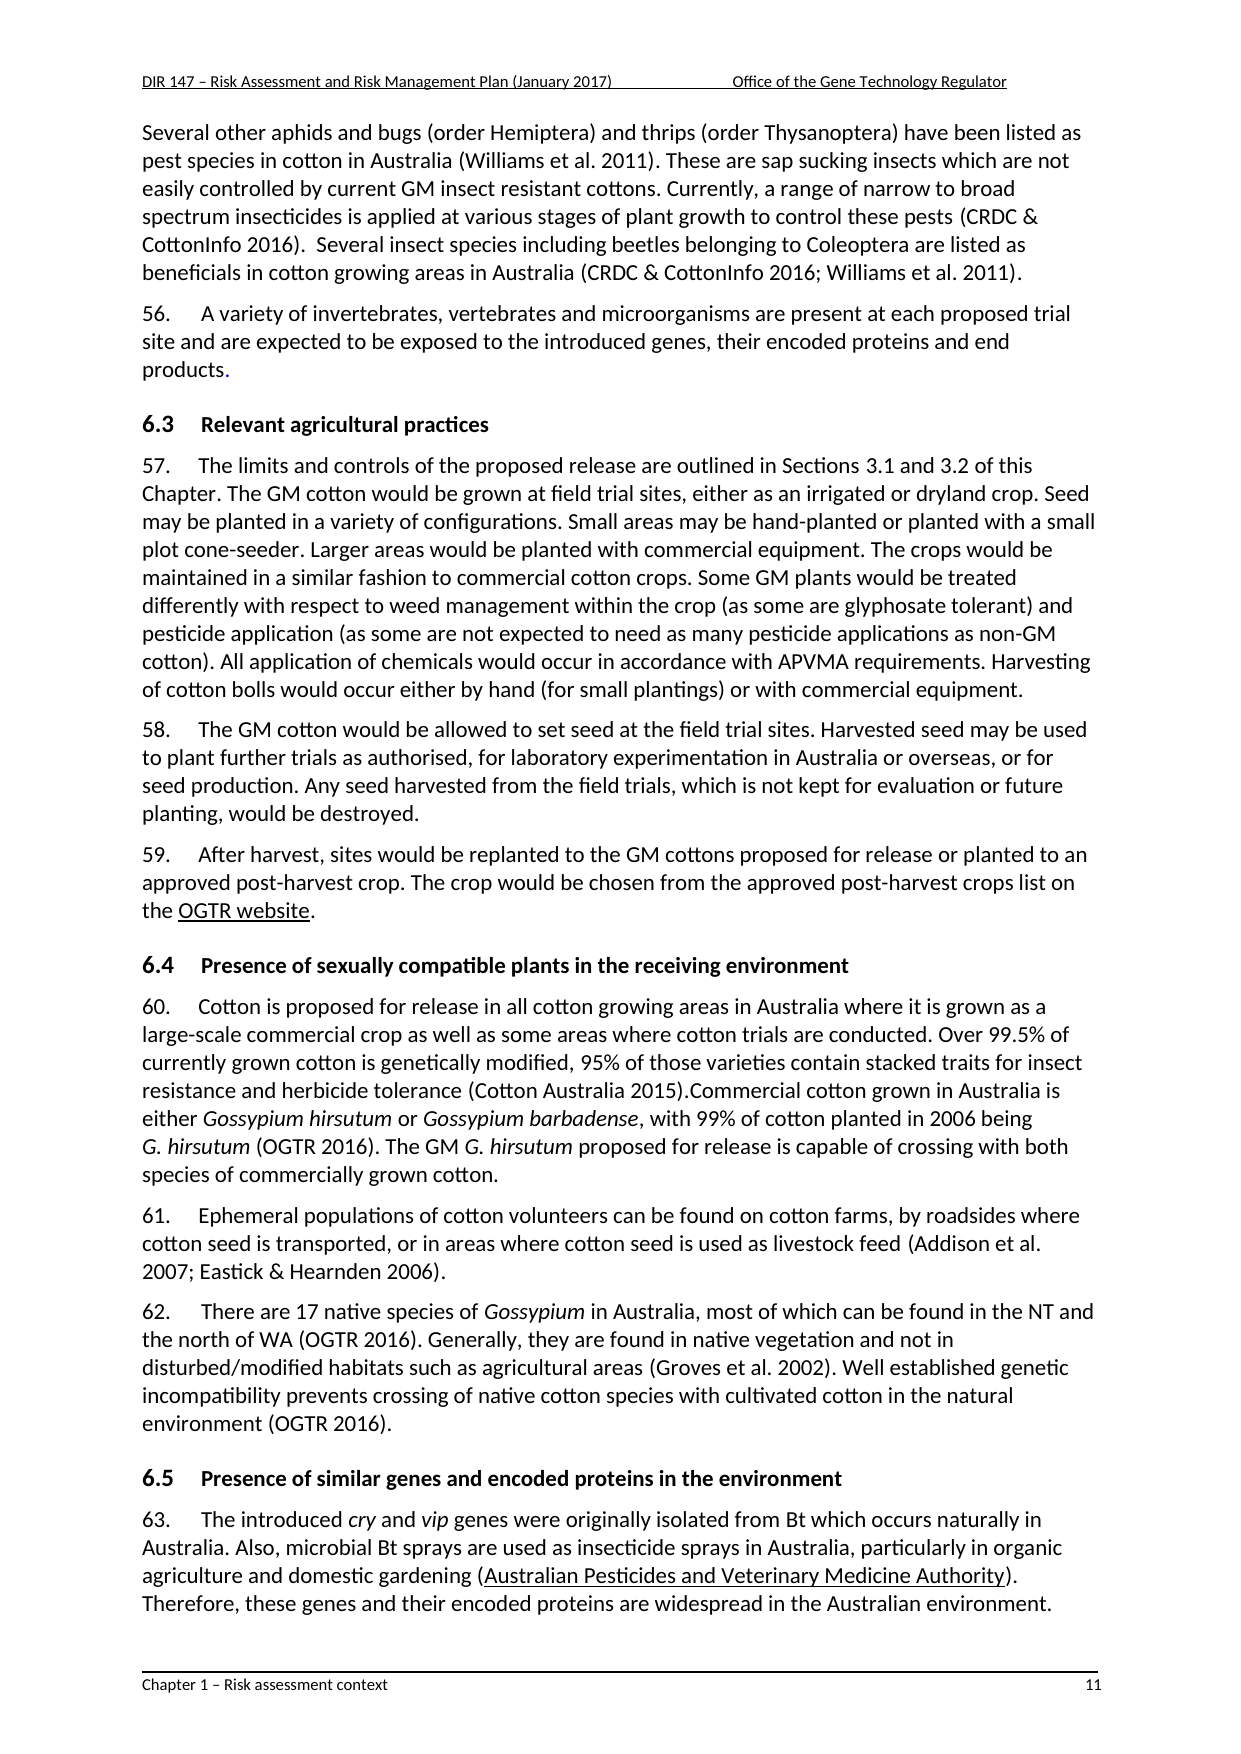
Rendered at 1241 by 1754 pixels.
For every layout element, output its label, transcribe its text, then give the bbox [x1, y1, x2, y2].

text A variety of invertebrates, vertebrates and microorganisms are present at each proposed trial site and are expected to be exposed to the introduced genes, their encoded proteins and end products. [142, 299, 1098, 383]
list Several other aphids and bugs (order Hemiptera) and thrips (order Thysanoptera) have been listed as pest species in cotton in Australia (Williams et al. 2011). These are sap sucking insects which are not easily controlled by current GM insect resistant cottons. Currently, a range of narrow to broad spectrum insecticides is applied at various stages of plant growth to control these pests (CRDC & CottonInfo 2016). Several insect species including beetles belonging to Coleoptera are listed as beneficials in cotton growing areas in Australia (CRDC & CottonInfo 2016; Williams et al. 2011). [142, 118, 1098, 286]
list Ephemeral populations of cotton volunteers can be found on cotton farms, by roadsides where cotton seed is transported, or in areas where cotton seed is used as livestock feed (Addison et al. 2007; Eastick & Hearnden 2006). [142, 1201, 1098, 1285]
list Cotton is proposed for release in all cotton growing areas in Australia where it is grown as a large-scale commercial crop as well as some areas where cotton trials are conducted. Over 99.5% of currently grown cotton is genetically modified, 95% of those varieties contain stacked traits for insect resistance and herbicide tolerance (Cotton Australia 2015).Commercial cotton grown in Australia is either Gossypium hirsutum or Gossypium barbadense, with 99% of cotton planted in 2006 being G. hirsutum (OGTR 2016). The GM G. hirsutum proposed for release is capable of crossing with both species of commercially grown cotton. [142, 992, 1098, 1188]
text Presence of sexually compatible plants in the receiving environment [142, 949, 1098, 980]
text There are 17 native species of Gossypium in Australia, most of which can be found in the NT and the north of WA (OGTR 2016). Generally, they are found in native vegetation and not in disturbed/modified habitats such as agricultural areas (Groves et al. 2002). Well established genetic incompatibility prevents crossing of native cotton species with cultivated cotton in the natural environment (OGTR 2016). [142, 1297, 1098, 1437]
text Presence of similar genes and encoded proteins in the environment [142, 1462, 1098, 1493]
text The limits and controls of the proposed release are outlined in Sections 3.1 and 3.2 of this Chapter. The GM cotton would be grown at field trial sites, either as an irrigated or dryland crop. Seed may be planted in a variety of configurations. Small areas may be hand-planted or planted with a small plot cone-seeder. Larger areas would be planted with commercial equipment. The crops would be maintained in a similar fashion to commercial cotton crops. Some GM plants would be treated differently with respect to weed management within the crop (as some are glyphosate tolerant) and pesticide application (as some are not expected to need as many pesticide applications as non-GM cotton). All application of chemicals would occur in accordance with APVMA requirements. Harvesting of cotton bolls would occur either by hand (for small plantings) or with commercial equipment. [142, 451, 1098, 703]
text Relevant agricultural practices [142, 408, 1098, 438]
list The introduced cry and vip genes were originally isolated from Bt which occurs naturally in Australia. Also, microbial Bt sprays are used as insecticide sprays in Australia, particularly in organic agriculture and domestic gardening (Australian Pesticides and Veterinary Medicine Authority). Therefore, these genes and their encoded proteins are widespread in the Australian environment. [142, 1506, 1098, 1618]
text The GM cotton would be allowed to set seed at the field trial sites. Harvested seed may be used to plant further trials as authorised, for laboratory experimentation in Australia or overseas, or for seed production. Any seed harvested from the field trials, which is not kept for evaluation or future planting, would be destroyed. [142, 716, 1098, 828]
text After harvest, sites would be replanted to the GM cottons proposed for release or planted to an approved post-harvest crop. The crop would be chosen from the approved post-harvest crops list on the OGTR website. [142, 840, 1098, 924]
